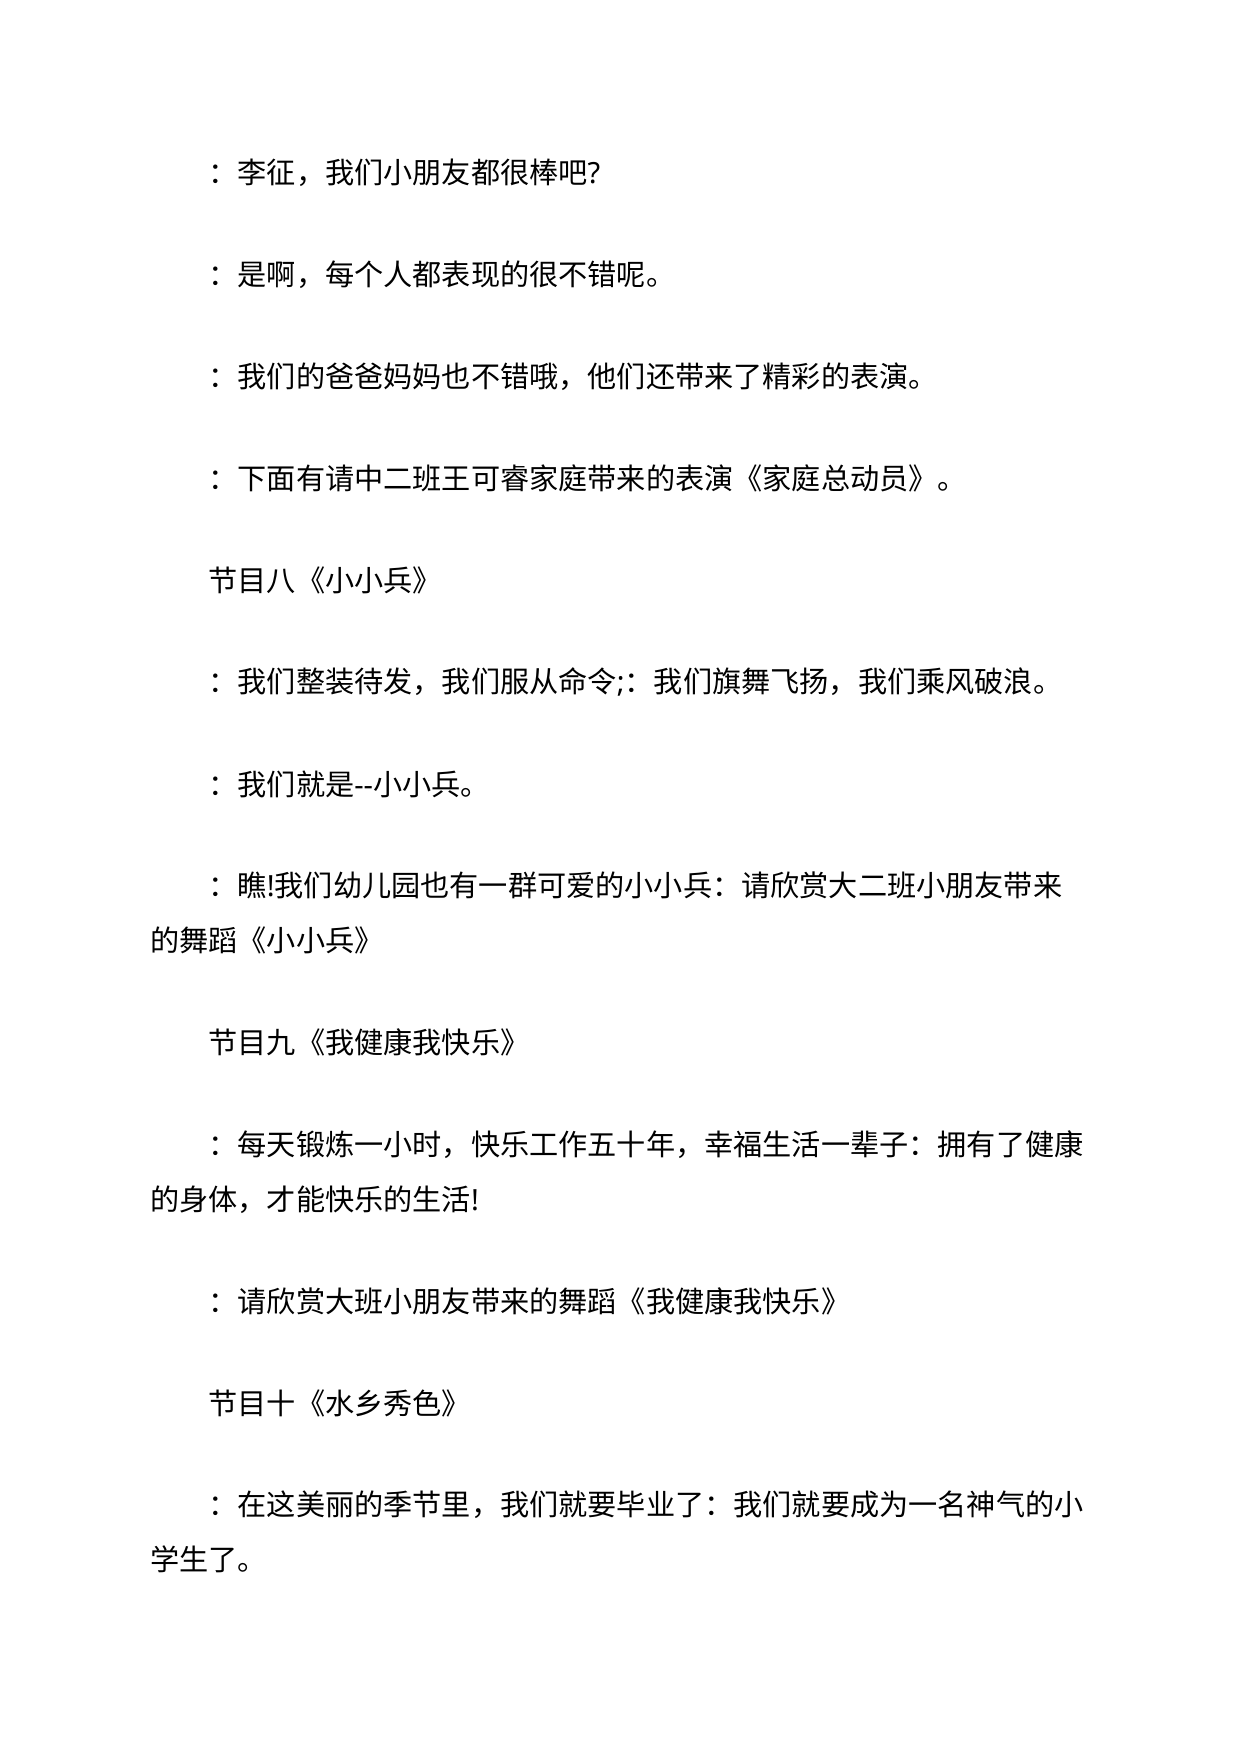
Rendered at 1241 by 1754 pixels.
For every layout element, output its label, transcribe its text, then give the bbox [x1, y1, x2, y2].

text 节目九《我健康我快乐》 [150, 1020, 1090, 1062]
text ：我们整装待发，我们服从命令;：我们旗舞飞扬，我们乘风破浪。 [150, 659, 1090, 701]
text ：下面有请中二班王可睿家庭带来的表演《家庭总动员》。 [150, 456, 1090, 498]
text ：瞧!我们幼儿园也有一群可爱的小小兵：请欣赏大二班小朋友带来的舞蹈《小小兵》 [150, 863, 1090, 960]
text ：在这美丽的季节里，我们就要毕业了：我们就要成为一名神气的小学生了。 [150, 1482, 1090, 1579]
text ：李征，我们小朋友都很棒吧? [150, 150, 1090, 192]
text ：我们就是--小小兵。 [150, 761, 1090, 803]
text ：每天锻炼一小时，快乐工作五十年，幸福生活一辈子：拥有了健康的身体，才能快乐的生活! [150, 1122, 1090, 1219]
text ：是啊，每个人都表现的很不错呢。 [150, 252, 1090, 294]
text ：请欣赏大班小朋友带来的舞蹈《我健康我快乐》 [150, 1278, 1090, 1321]
text ：我们的爸爸妈妈也不错哦，他们还带来了精彩的表演。 [150, 354, 1090, 396]
text 节目十《水乡秀色》 [150, 1380, 1090, 1422]
text 节目八《小小兵》 [150, 557, 1090, 599]
